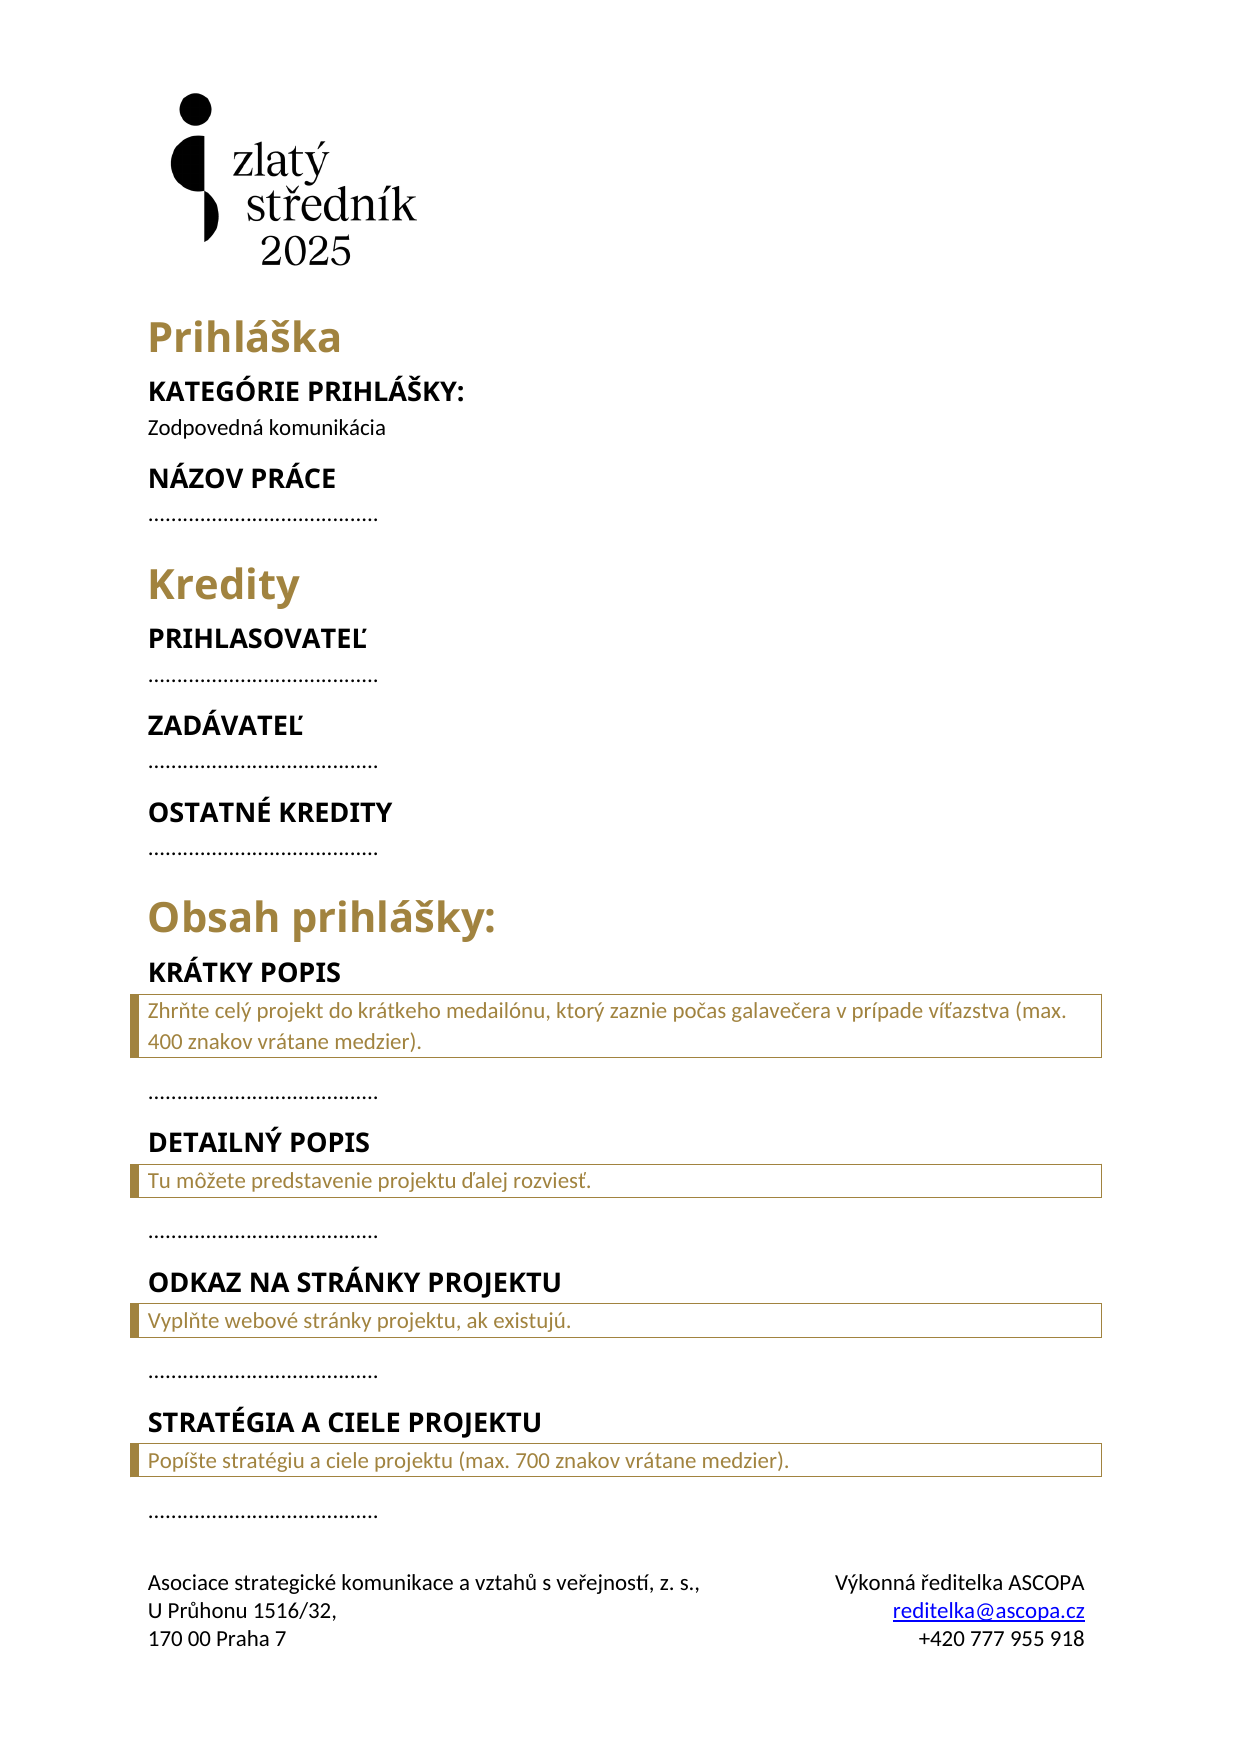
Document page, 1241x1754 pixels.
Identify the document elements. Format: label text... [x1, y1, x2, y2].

text Vyplňte webové stránky projektu, ak existujú. [139, 1304, 1101, 1337]
subtitle Prihláška [148, 307, 1093, 364]
subtitle Prihlasovateľ [148, 620, 1093, 657]
text ........................................ [148, 1356, 1093, 1384]
text Zhrňte celý projekt do krátkeho medailónu, ktorý zaznie počas galavečera v prípade víťazstva (max. 400 znakov vrátane medzier). [139, 995, 1101, 1057]
subtitle Krátky popis [148, 954, 1093, 991]
subtitle Obsah prihlášky: [148, 888, 1093, 945]
text ........................................ [148, 833, 1093, 861]
text ........................................ [148, 660, 1093, 688]
subtitle Kredity [148, 554, 1093, 611]
subtitle Názov práce [148, 459, 1093, 496]
subtitle Stratégia a ciele projektu [148, 1403, 1093, 1440]
text ........................................ [148, 1077, 1093, 1105]
subtitle Ostatné kredity [148, 793, 1093, 830]
text ........................................ [148, 1217, 1093, 1245]
text ........................................ [148, 1496, 1093, 1524]
text ........................................ [148, 499, 1093, 527]
text Zodpovedná komunikácia [148, 413, 1093, 441]
subtitle Detailný popis [148, 1124, 1093, 1161]
text Popíšte stratégiu a ciele projektu (max. 700 znakov vrátane medzier). [139, 1444, 1101, 1476]
picture [147, 73, 1093, 283]
text ........................................ [148, 746, 1093, 774]
subtitle Zadávateľ [148, 707, 1093, 743]
text Tu môžete predstavenie projektu ďalej rozviesť. [139, 1165, 1101, 1197]
subtitle Kategórie prihlášky: [148, 373, 1093, 410]
subtitle Odkaz na stránky projektu [148, 1263, 1093, 1300]
